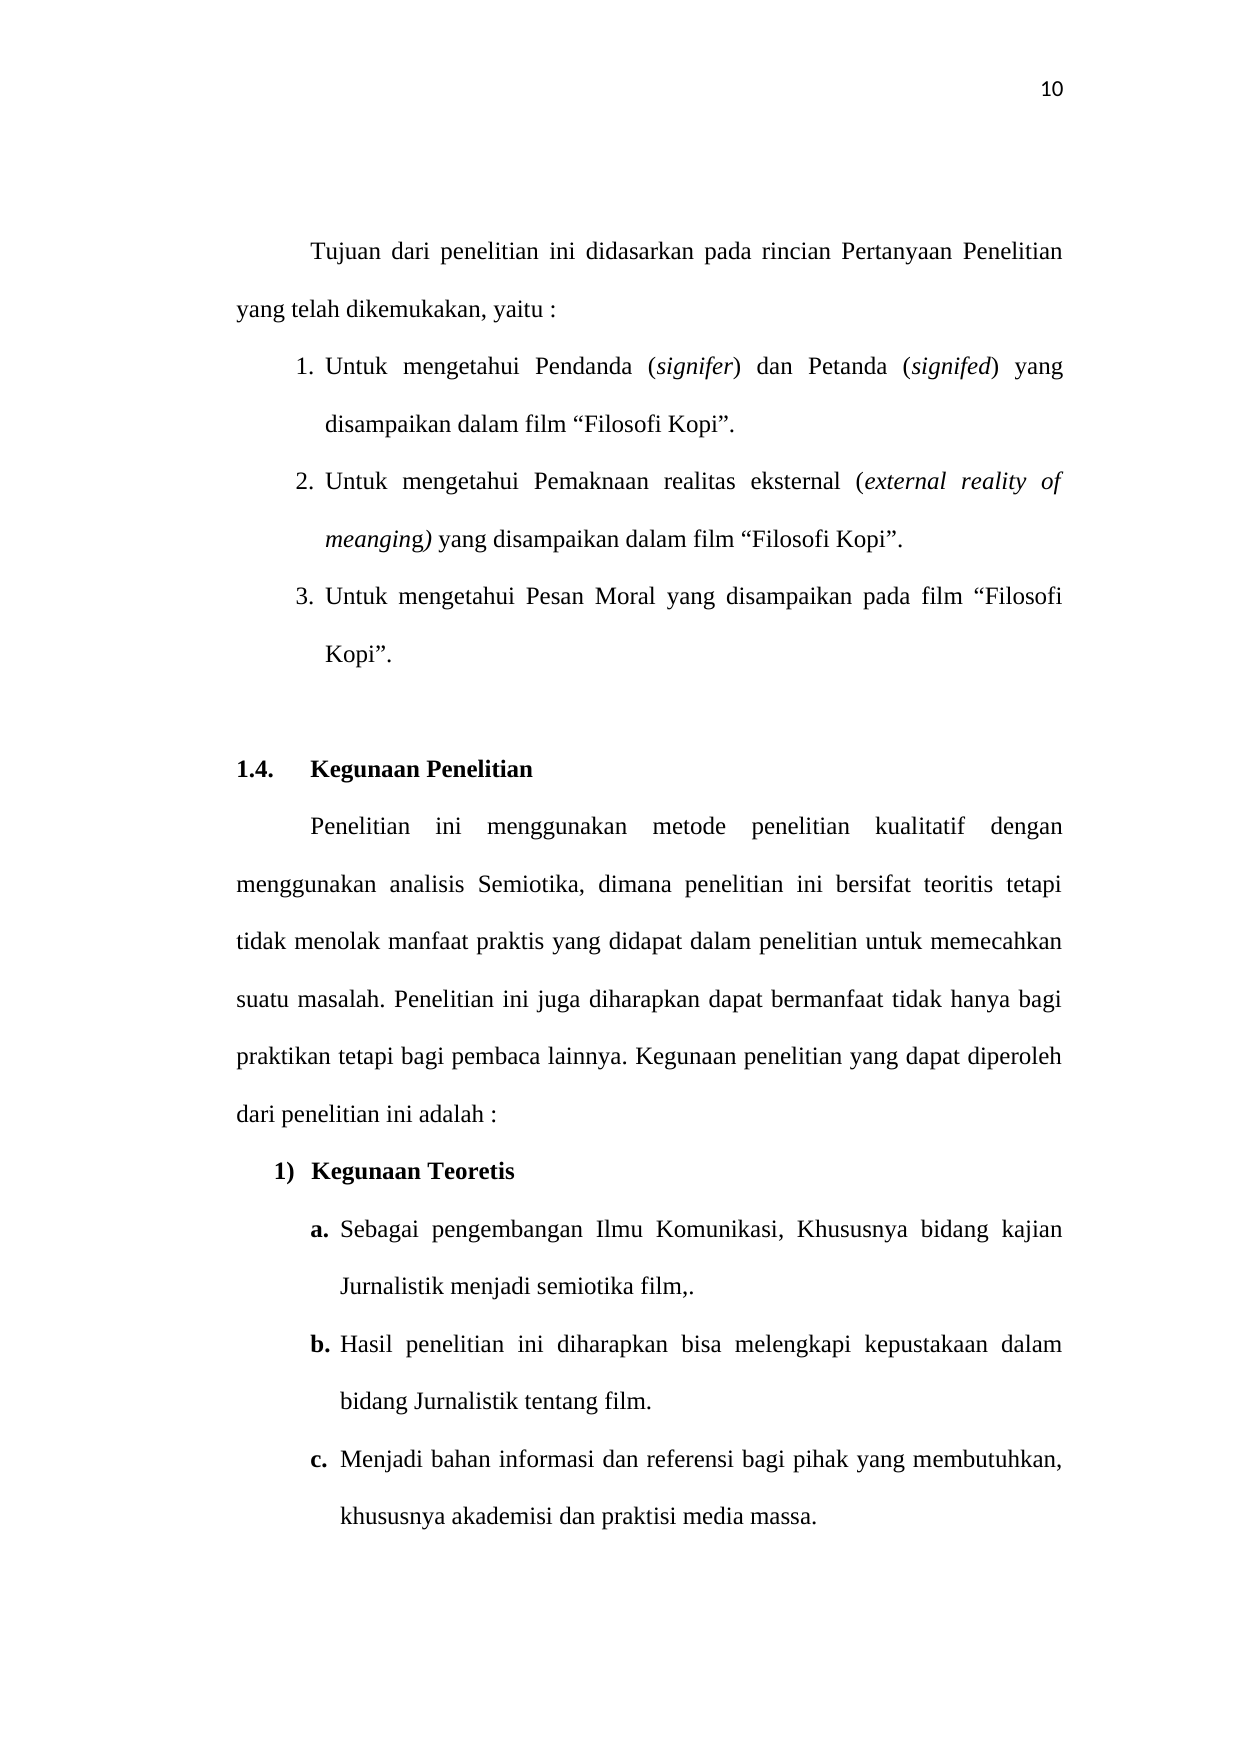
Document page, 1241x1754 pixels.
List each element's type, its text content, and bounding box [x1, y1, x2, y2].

list Kegunaan Penelitian [236, 754, 1063, 782]
list Sebagai pengembangan Ilmu Komunikasi, Khususnya bidang kajian Jurnalistik menjadi semiotika film,. [310, 1214, 1063, 1300]
list Untuk mengetahui Pendanda (signifer) dan Petanda (signifed) yang disampaikan dalam film “Filosofi Kopi”. [295, 351, 1063, 437]
list Menjadi bahan informasi dan referensi bagi pihak yang membutuhkan, khususnya akademisi dan praktisi media massa. [310, 1444, 1063, 1530]
list Kegunaan Teoretis [274, 1156, 1063, 1185]
list Untuk mengetahui Pemaknaan realitas eksternal (external reality of meanging) yang disampaikan dalam film “Filosofi Kopi”. [295, 466, 1063, 552]
text Tujuan dari penelitian ini didasarkan pada rincian Pertanyaan Penelitian yang telah dikemukakan, yaitu : [236, 236, 1063, 322]
text Penelitian ini menggunakan metode penelitian kualitatif dengan menggunakan analisis Semiotika, dimana penelitian ini bersifat teoritis tetapi tidak menolak manfaat praktis yang didapat dalam penelitian untuk memecahkan suatu masalah. Penelitian ini juga diharapkan dapat bermanfaat tidak hanya bagi praktikan tetapi bagi pembaca lainnya. Kegunaan penelitian yang dapat diperoleh dari penelitian ini adalah : [236, 811, 1063, 1127]
list Untuk mengetahui Pesan Moral yang disampaikan pada film “Filosofi Kopi”. [295, 581, 1063, 667]
list Hasil penelitian ini diharapkan bisa melengkapi kepustakaan dalam bidang Jurnalistik tentang film. [310, 1329, 1063, 1415]
